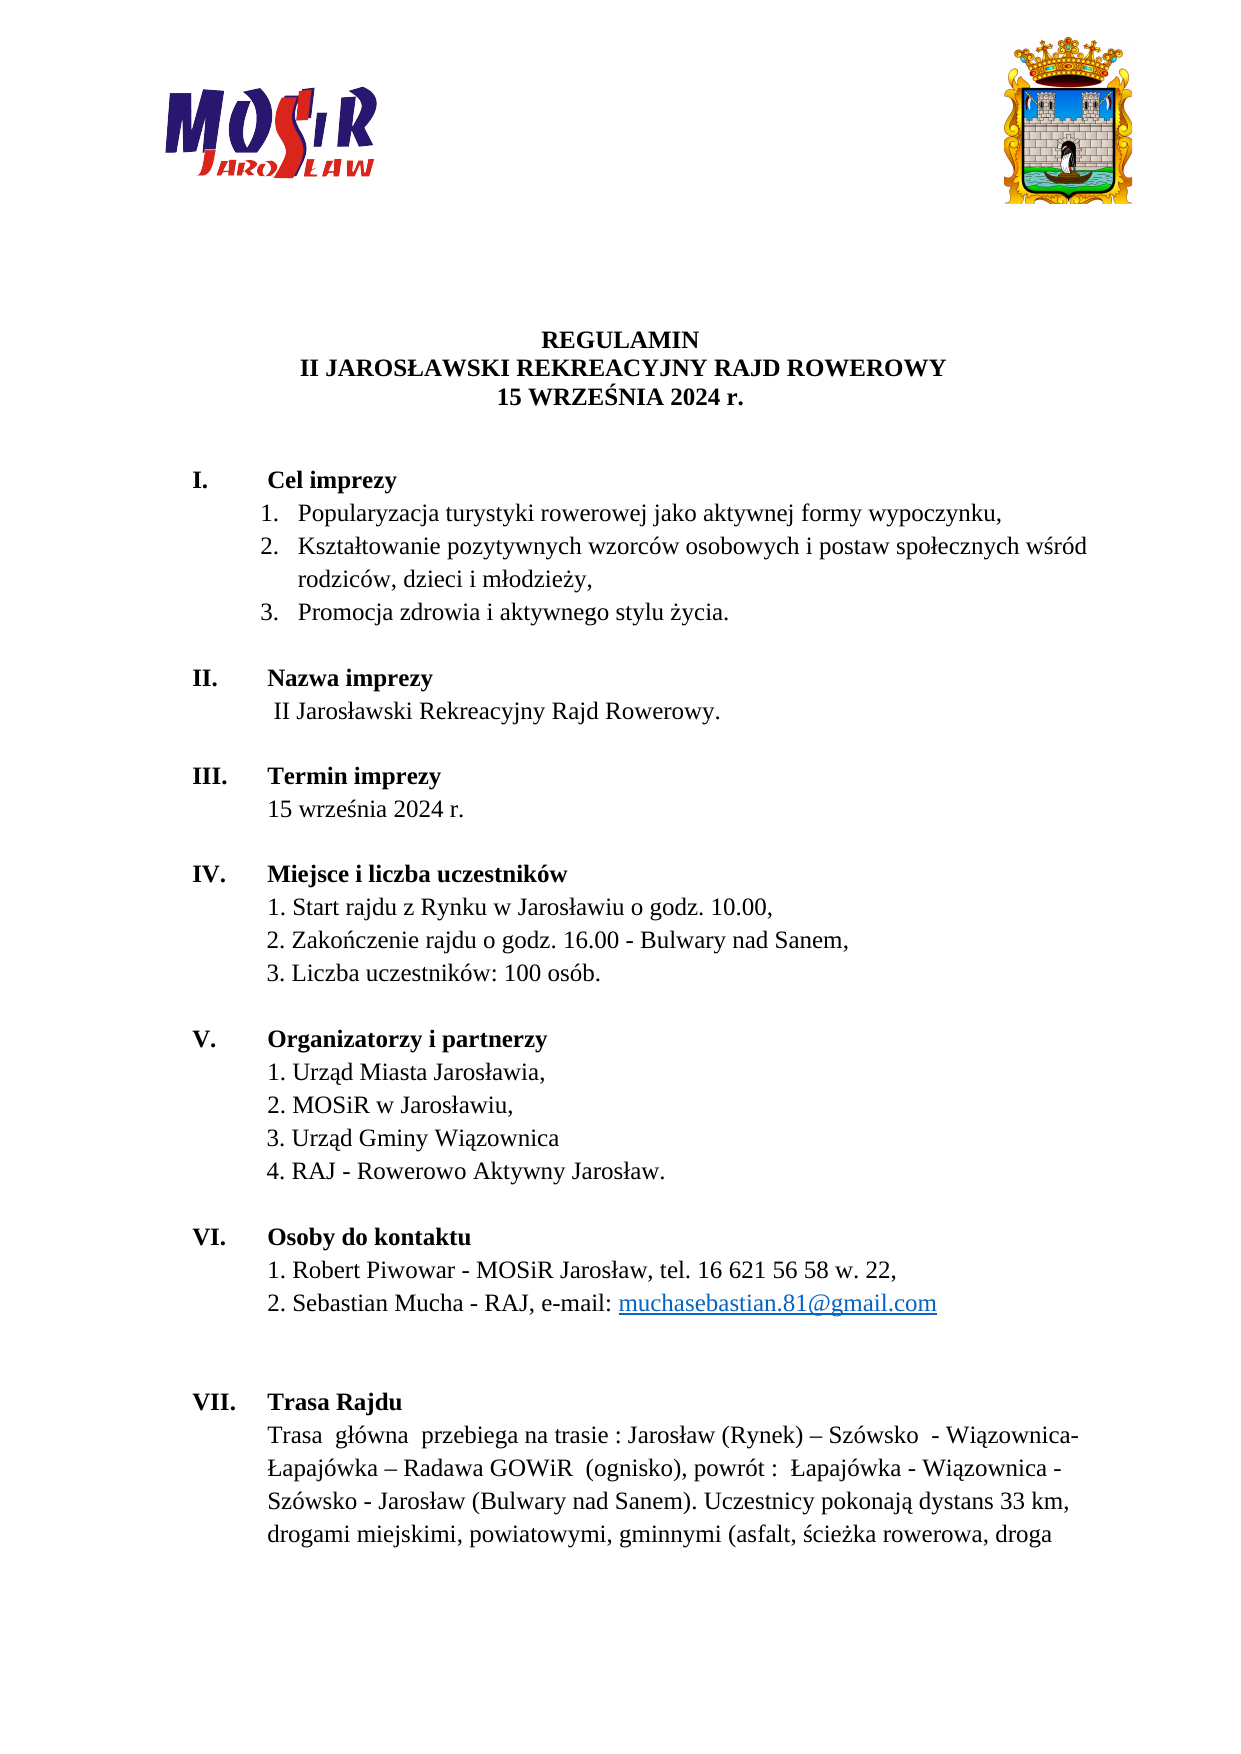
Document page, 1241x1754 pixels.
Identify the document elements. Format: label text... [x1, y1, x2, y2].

text II JAROSŁAWSKI REKREACYJNY RAJD ROWEROWY [148, 353, 1093, 382]
list 2. MOSiR w Jarosławiu, [267, 1090, 1093, 1119]
list Organizatorzy i partnerzy 1. Urząd Miasta Jarosławia, [192, 1024, 1093, 1086]
picture [1003, 37, 1132, 204]
list Nazwa imprezy II Jarosławski Rekreacyjny Rajd Rowerowy. [192, 663, 1093, 757]
text REGULAMIN [148, 325, 1093, 353]
list 3. Urząd Gminy Wiązownica [260, 1123, 1093, 1152]
list Trasa Rajdu Trasa główna przebiega na trasie : Jarosław (Rynek) – Szówsko - Wiązownica-Łapajówka – Radawa GOWiR (ognisko), powrót : Łapajówka - Wiązownica - Szówsko - Jarosław (Bulwary nad Sanem). Uczestnicy pokonają dystans 33 km, drogami miejskimi, powiatowymi, gminnymi (asfalt, ścieżka rowerowa, droga [192, 1387, 1093, 1547]
list 4. RAJ - Rowerowo Aktywny Jarosław. [260, 1156, 1093, 1185]
picture [147, 70, 396, 195]
list Termin imprezy 15 września 2024 r. [192, 761, 1093, 855]
list 2. Zakończenie rajdu o godz. 16.00 - Bulwary nad Sanem, 3. Liczba uczestników: 100 osób. [260, 925, 1093, 987]
text 15 WRZEŚNIA 2024 r. [148, 382, 1093, 411]
list Kształtowanie pozytywnych wzorców osobowych i postaw społecznych wśród rodziców, dzieci i młodzieży, [260, 531, 1093, 593]
list Cel imprezy [192, 465, 1093, 494]
list Promocja zdrowia i aktywnego stylu życia. [260, 597, 1093, 626]
list Miejsce i liczba uczestników 1. Start rajdu z Rynku w Jarosławiu o godz. 10.00, [192, 859, 1093, 921]
list Popularyzacja turystyki rowerowej jako aktywnej formy wypoczynku, [260, 498, 1093, 527]
list Osoby do kontaktu 1. Robert Piwowar - MOSiR Jarosław, tel. 16 621 56 58 w. 22, 2. Sebastian Mucha - RAJ, e-mail: muchasebastian.81@gmail.com [192, 1222, 1093, 1317]
